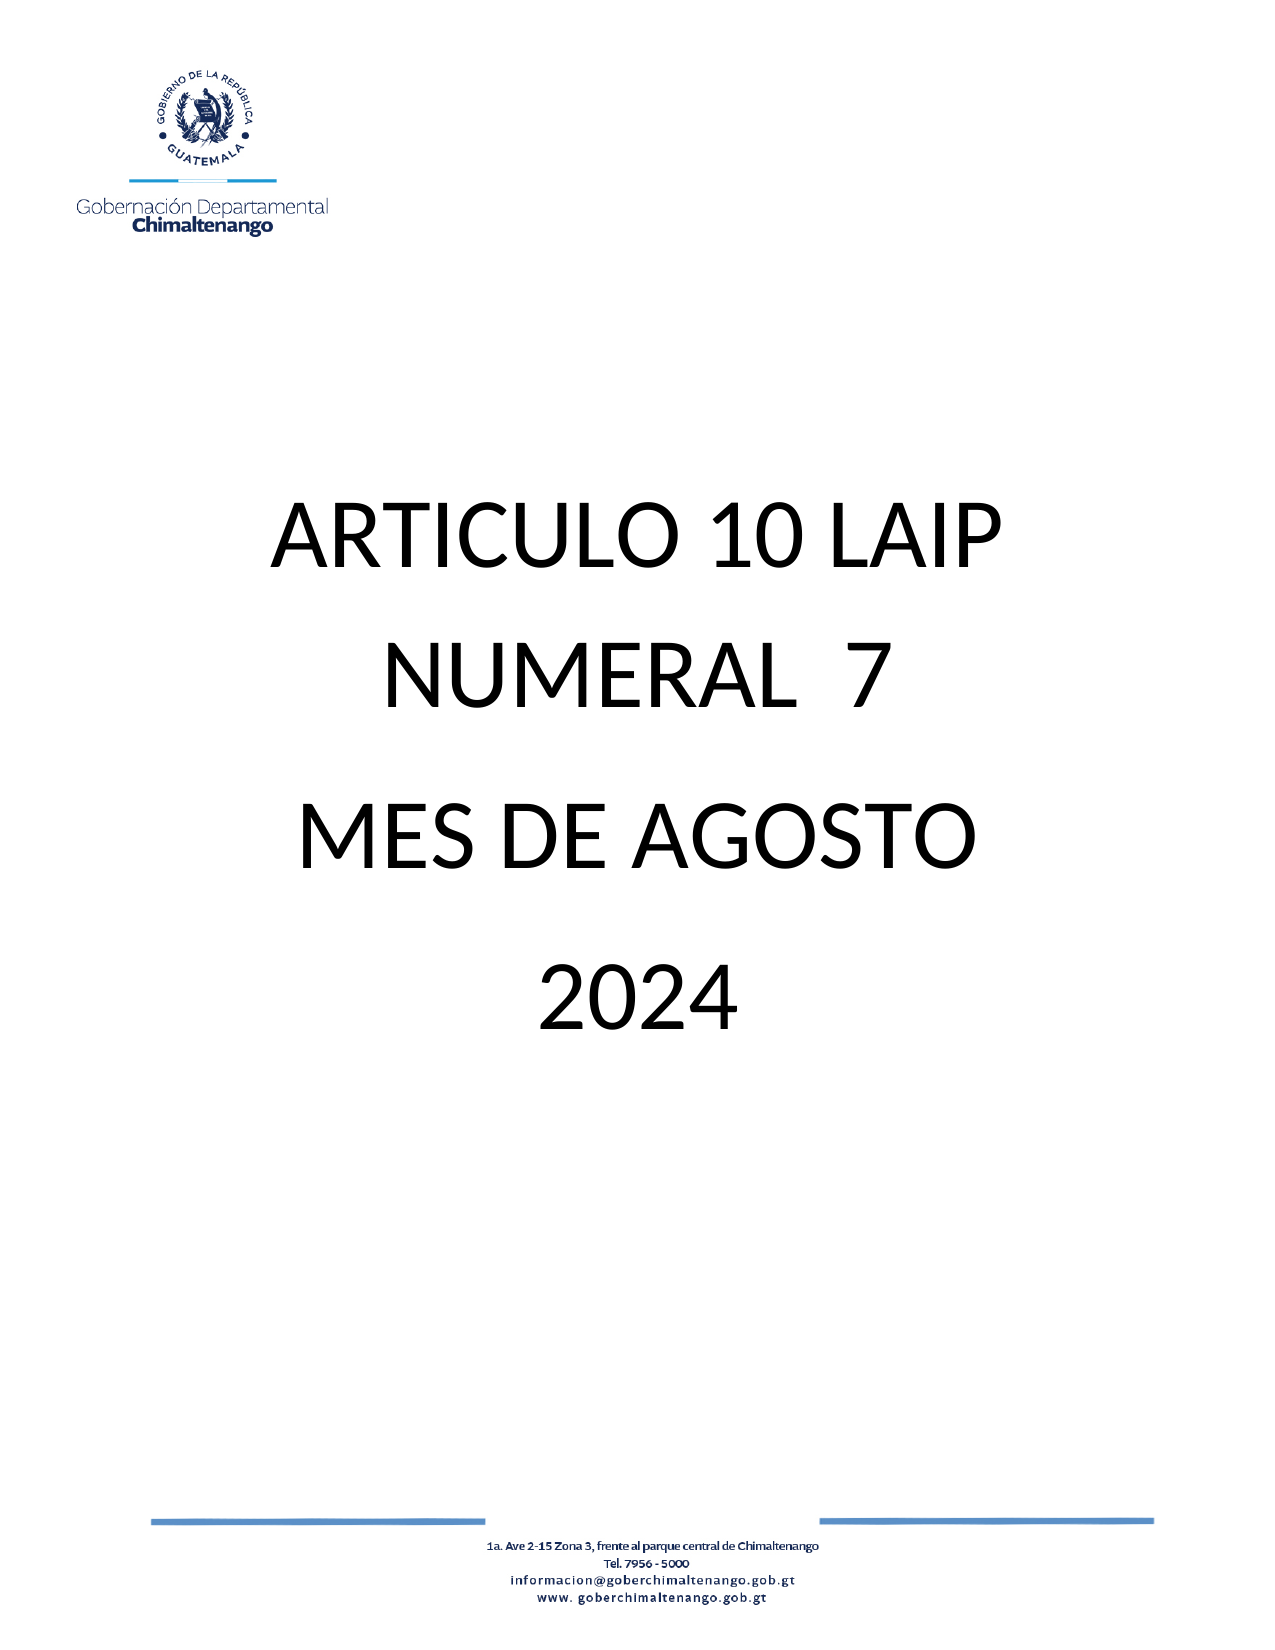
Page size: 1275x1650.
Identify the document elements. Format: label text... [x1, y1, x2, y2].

text ARTICULO 10 LAIP NUMERAL 7 [177, 470, 1098, 732]
text 2024 [177, 932, 1098, 1054]
text MES DE AGOSTO [177, 771, 1098, 893]
picture [28, 18, 1265, 1619]
